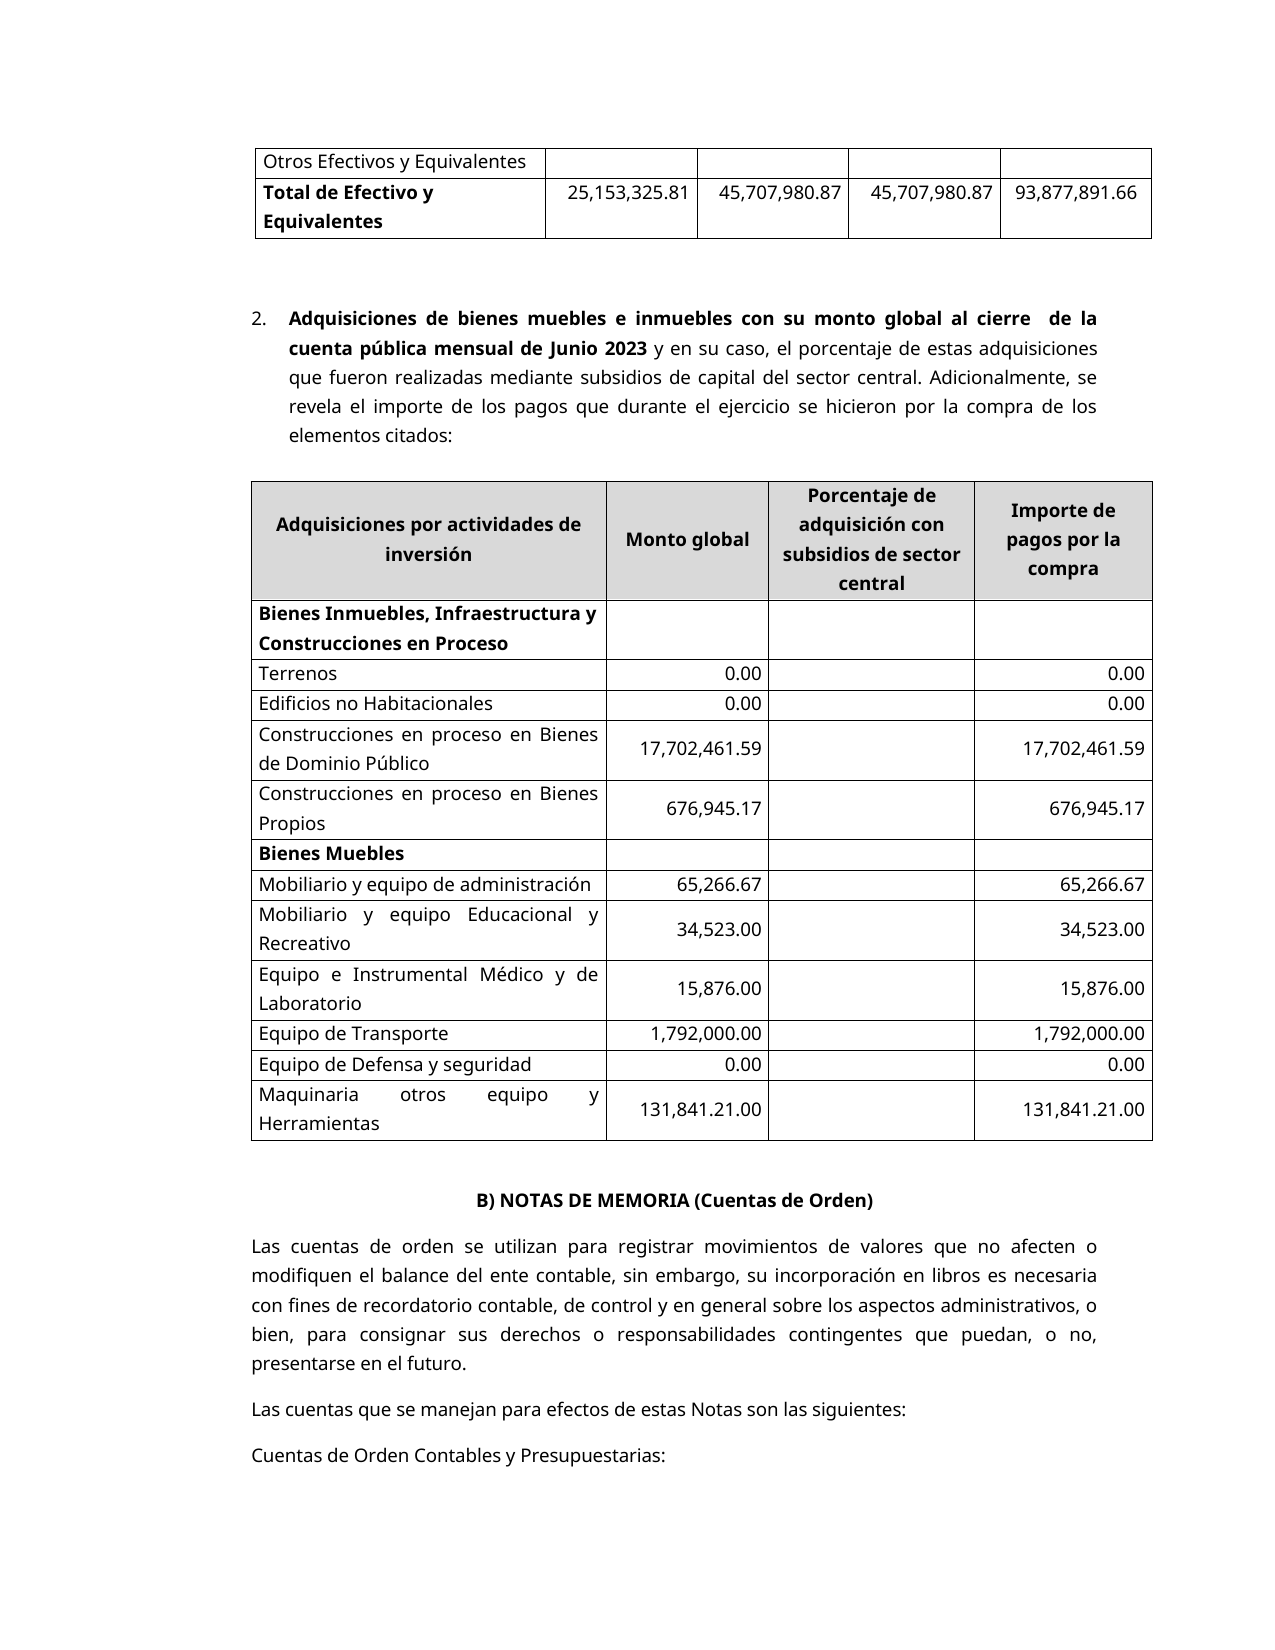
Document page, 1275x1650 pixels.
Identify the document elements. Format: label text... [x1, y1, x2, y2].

table_header Monto global [607, 482, 768, 599]
table_cell [975, 601, 1152, 659]
table_header Porcentaje de adquisición con subsidios de sector central [769, 482, 974, 599]
table_header Importe de pagos por la compra [975, 482, 1152, 599]
table_cell 45,707,980.87 [698, 179, 848, 238]
table_cell 65,266.67 [607, 871, 768, 900]
table_cell [607, 601, 768, 659]
table_cell Total de Efectivo y Equivalentes [256, 179, 545, 238]
table_cell [607, 840, 768, 870]
text Las cuentas de orden se utilizan para registrar movimientos de valores que no afecten o modifiquen el balance del ente contable, sin embargo, su incorporación en libros es necesaria con fines de recordatorio contable, de control y en general sobre los aspectos administrativos, o bien, para consignar sus derechos o responsabilidades contingentes que puedan, o no, presentarse en el futuro. [251, 1233, 1098, 1376]
table_cell [975, 840, 1152, 870]
table_cell Bienes Muebles [252, 840, 606, 870]
table_cell 131,841.21.00 [607, 1081, 768, 1140]
list Adquisiciones de bienes muebles e inmuebles con su monto global al cierre de la cuenta pública mensual de Junio 2023 y en su caso, el porcentaje de estas adquisiciones que fueron realizadas mediante subsidios de capital del sector central. Adicionalmente, se revela el importe de los pagos que durante el ejercicio se hicieron por la compra de los elementos citados: [251, 306, 1098, 448]
table_cell 34,523.00 [607, 901, 768, 960]
table_cell 17,702,461.59 [975, 721, 1152, 780]
table_cell Equipo de Defensa y seguridad [252, 1051, 606, 1080]
table_cell 0.00 [607, 660, 768, 689]
table_cell 0.00 [607, 1051, 768, 1080]
table_cell [849, 149, 1000, 178]
table_cell [769, 781, 974, 839]
table_cell [698, 149, 848, 178]
table_cell Otros Efectivos y Equivalentes [256, 149, 545, 178]
table_cell [769, 840, 974, 870]
table_cell [769, 1051, 974, 1080]
table_cell Equipo e Instrumental Médico y de Laboratorio [252, 961, 606, 1019]
table_cell 676,945.17 [607, 781, 768, 839]
table_cell 1,792,000.00 [607, 1021, 768, 1050]
table_cell 676,945.17 [975, 781, 1152, 839]
table_cell 17,702,461.59 [607, 721, 768, 780]
table_cell Edificios no Habitacionales [252, 691, 606, 720]
table_cell 0.00 [975, 691, 1152, 720]
table_cell [769, 721, 974, 780]
table_cell [769, 871, 974, 900]
table_cell 25,153,325.81 [546, 179, 697, 238]
table_cell [546, 149, 697, 178]
table_cell Mobiliario y equipo Educacional y Recreativo [252, 901, 606, 960]
table_cell [769, 1021, 974, 1050]
table_cell 65,266.67 [975, 871, 1152, 900]
table_cell [769, 601, 974, 659]
table_cell [769, 1081, 974, 1140]
table_cell Bienes Inmuebles, Infraestructura y Construcciones en Proceso [252, 601, 606, 659]
table_header Adquisiciones por actividades de inversión [252, 482, 606, 599]
table_cell 0.00 [975, 1051, 1152, 1080]
table_cell 93,877,891.66 [1001, 179, 1151, 238]
table_cell Maquinaria otros equipo y Herramientas [252, 1081, 606, 1140]
text Cuentas de Orden Contables y Presupuestarias: [251, 1442, 1098, 1468]
table_cell 34,523.00 [975, 901, 1152, 960]
table_cell Construcciones en proceso en Bienes Propios [252, 781, 606, 839]
table_cell Construcciones en proceso en Bienes de Dominio Público [252, 721, 606, 780]
table_cell 45,707,980.87 [849, 179, 1000, 238]
table_cell 1,792,000.00 [975, 1021, 1152, 1050]
text B) NOTAS DE MEMORIA (Cuentas de Orden) [251, 1187, 1098, 1213]
table_cell 15,876.00 [607, 961, 768, 1019]
table_cell 0.00 [607, 691, 768, 720]
table_cell 15,876.00 [975, 961, 1152, 1019]
table_cell [769, 961, 974, 1019]
table_cell [1001, 149, 1151, 178]
table_cell Equipo de Transporte [252, 1021, 606, 1050]
table_cell [769, 660, 974, 689]
table_cell 0.00 [975, 660, 1152, 689]
table_cell Mobiliario y equipo de administración [252, 871, 606, 900]
table_cell [769, 901, 974, 960]
table_cell [769, 691, 974, 720]
text Las cuentas que se manejan para efectos de estas Notas son las siguientes: [251, 1396, 1098, 1422]
table_cell 131,841.21.00 [975, 1081, 1152, 1140]
table_cell Terrenos [252, 660, 606, 689]
